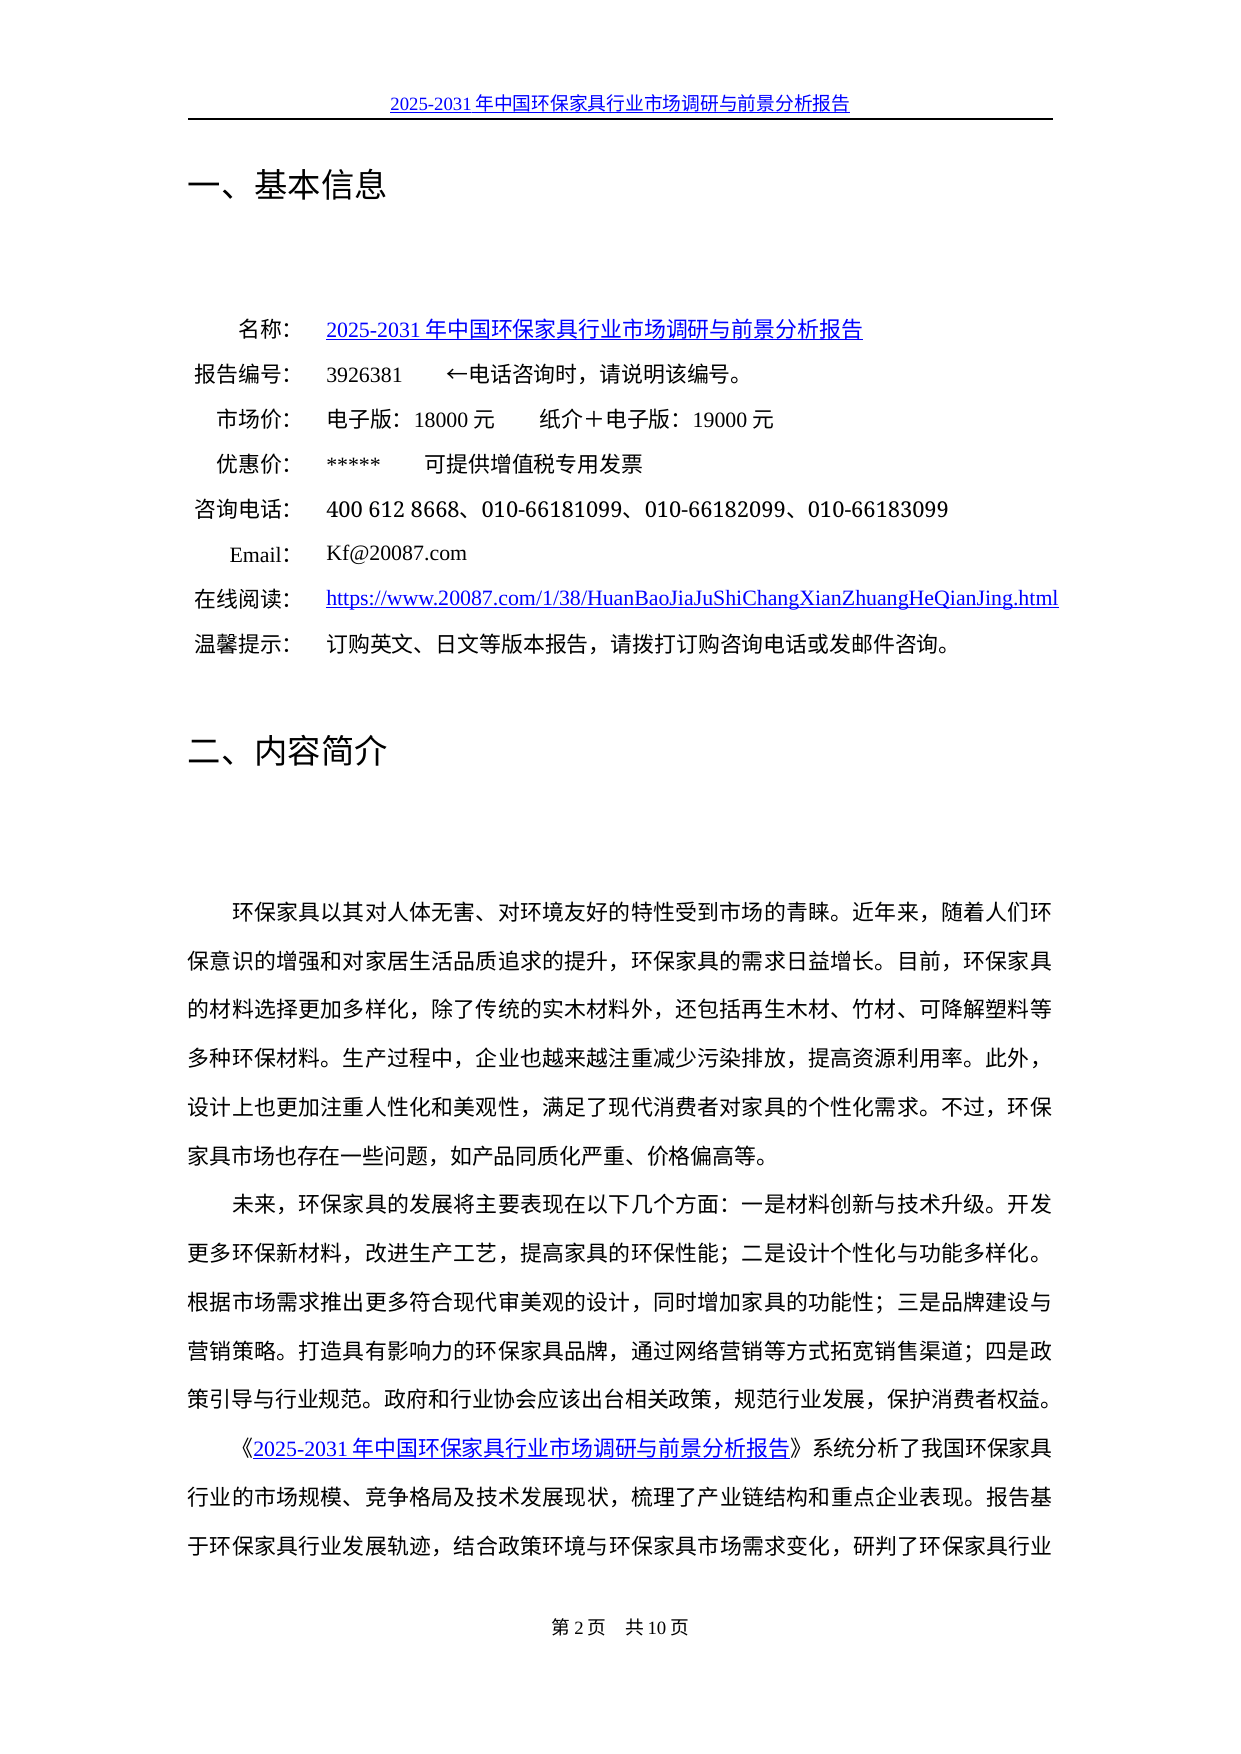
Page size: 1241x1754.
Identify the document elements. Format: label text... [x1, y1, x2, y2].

table_cell 3926381 ←电话咨询时，请说明该编号。 [315, 357, 1073, 402]
table_cell 市场价： [167, 402, 315, 447]
table_cell 在线阅读： [167, 582, 315, 627]
title 二、内容简介 [187, 717, 1053, 782]
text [187, 894, 1053, 1561]
table_cell 订购英文、日文等版本报告，请拨打订购咨询电话或发邮件咨询。 [315, 627, 1073, 672]
title 一、基本信息 [187, 150, 1053, 215]
table_cell 400 612 8668、010-66181099、010-66182099、010-66183099 [315, 492, 1073, 537]
table_cell [315, 582, 1073, 627]
table_cell 电子版：18000 元 纸介＋电子版：19000 元 [315, 402, 1073, 447]
table_cell 咨询电话： [167, 492, 315, 537]
table_header 名称： [167, 312, 315, 357]
table_cell Email： [167, 537, 315, 582]
table_header 2025-2031年中国环保家具行业市场调研与前景分析报告 [315, 312, 1073, 357]
table_cell 报告编号： [167, 357, 315, 402]
table_cell ***** 可提供增值税专用发票 [315, 447, 1073, 492]
table_cell 优惠价： [167, 447, 315, 492]
table_cell 温馨提示： [167, 627, 315, 672]
table_cell Kf@20087.com [315, 537, 1073, 582]
